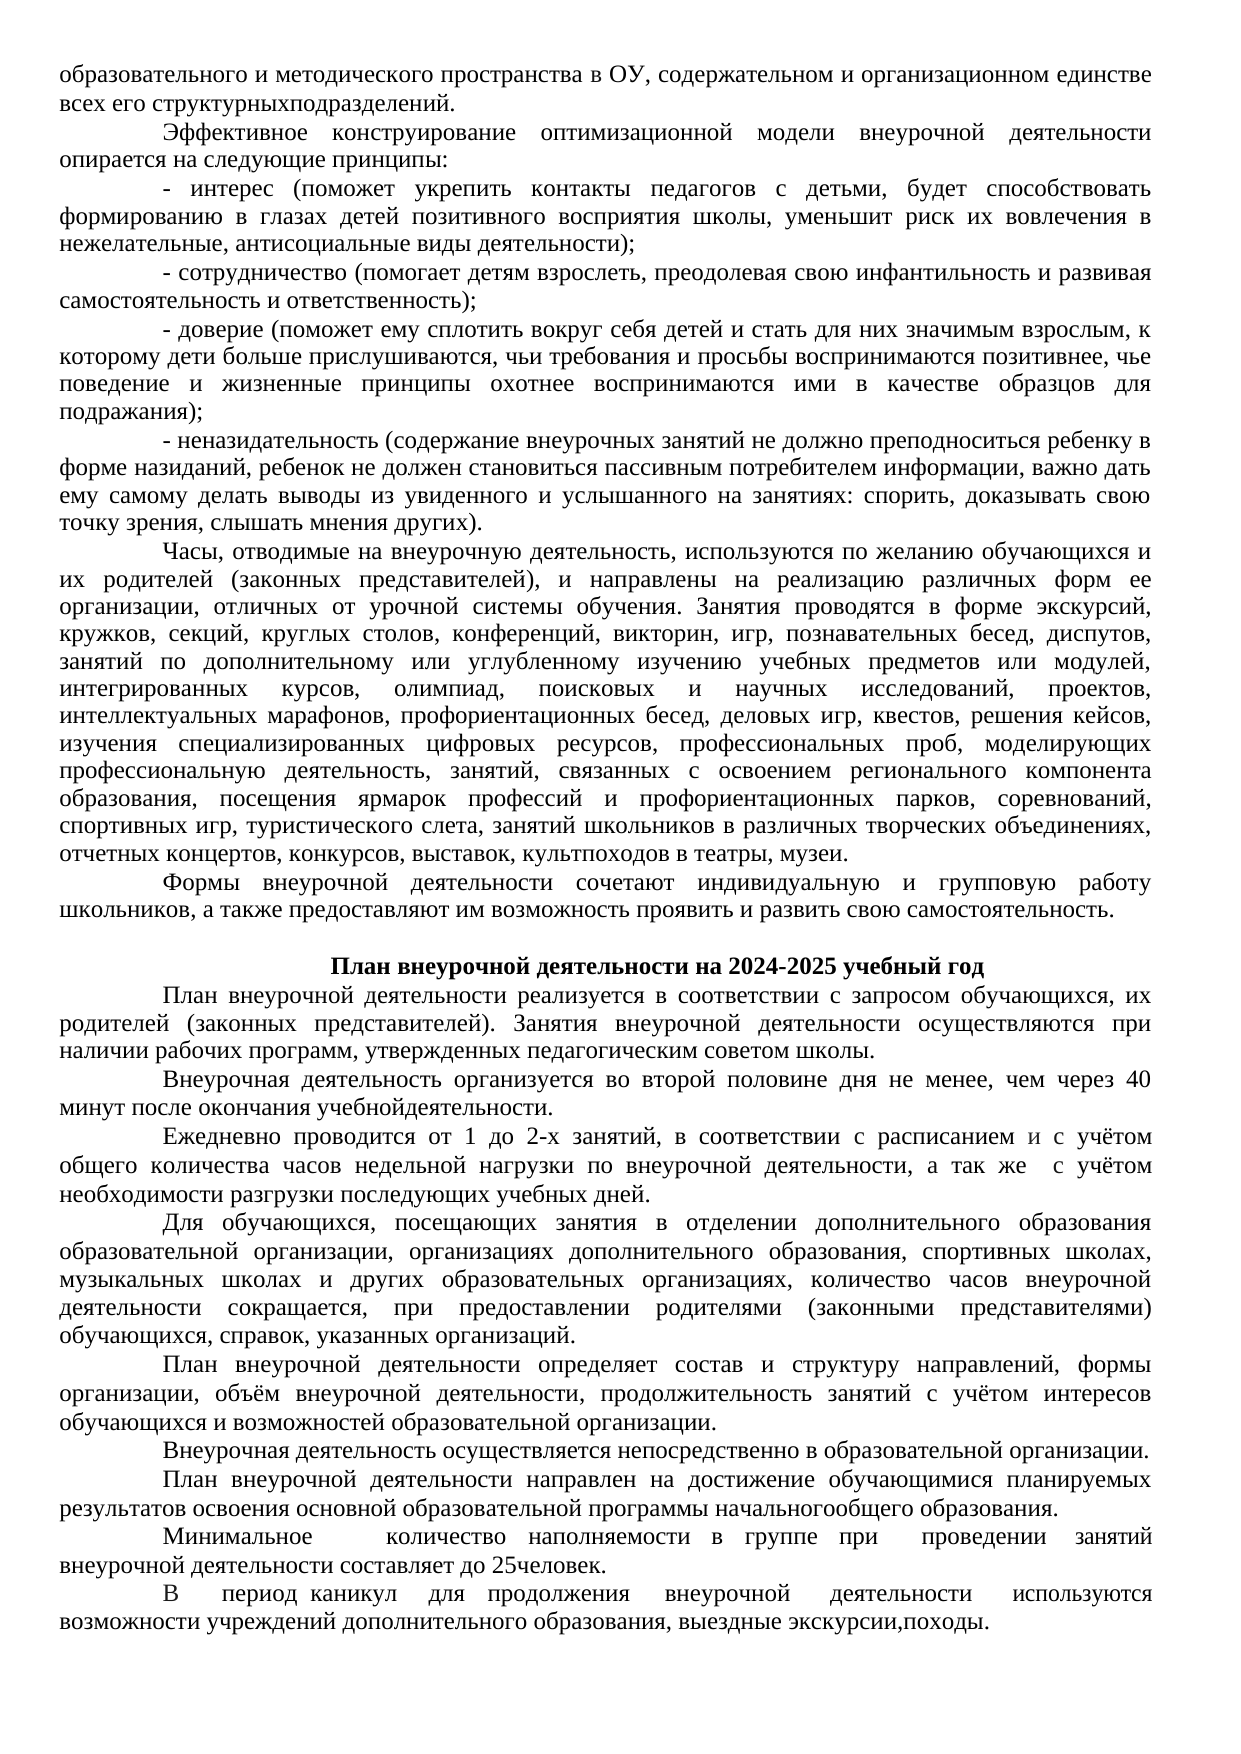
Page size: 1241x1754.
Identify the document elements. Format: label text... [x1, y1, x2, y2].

text План внеурочной деятельности направлен на достижение обучающимися планируемых результатов освоения основной образовательной программы начальногообщего образования. [59, 1465, 1152, 1521]
text Формы внеурочной деятельности сочетают индивидуальную и групповую работу школьников, а также предоставляют им возможность проявить и развить свою самостоятельность. [59, 868, 1152, 923]
text Часы, отводимые на внеурочную деятельность, используются по желанию обучающихся и их родителей (законных представителей), и направлены на реализацию различных форм ее организации, отличных от урочной системы обучения. Занятия проводятся в форме экскурсий, кружков, секций, круглых столов, конференций, викторин, игр, познавательных бесед, диспутов, занятий по дополнительному или углубленному изучению учебных предметов или модулей, интегрированных курсов, олимпиад, поисковых и научных исследований, проектов, интеллектуальных марафонов, профориентационных бесед, деловых игр, квестов, решения кейсов, изучения специализированных цифровых ресурсов, профессиональных проб, моделирующих профессиональную деятельность, занятий, связанных с освоением регионального компонента образования, посещения ярмарок профессий и профориентационных парков, соревнований, спортивных игр, туристического слета, занятий школьников в различных творческих объединениях, отчетных концертов, конкурсов, выставок, культпоходов в театры, музеи. [59, 538, 1152, 866]
text План внеурочной деятельности реализуется в соответствии с запросом обучающихся, их родителей (законных представителей). Занятия внеурочной деятельности осуществляются при наличии рабочих программ, утвержденных педагогическим советом школы. [59, 982, 1152, 1064]
text Внеурочная деятельность осуществляется непосредственно в образовательной организации. [59, 1435, 1152, 1464]
text План внеурочной деятельности на 2024-2025 учебный год [59, 952, 1152, 980]
text Для обучающихся, посещающих занятия в отделении дополнительного образования образовательной организации, организациях дополнительного образования, спортивных школах, музыкальных школах и других образовательных организациях, количество часов внеурочной деятельности сокращается, при предоставлении родителями (законными представителями) обучающихся, справок, указанных организаций. [59, 1208, 1152, 1349]
text План внеурочной деятельности определяет состав и структуру направлений, формы организации, объём внеурочной деятельности, продолжительность занятий с учётом интересов обучающихся и возможностей образовательной организации. [59, 1349, 1152, 1435]
text - неназидательность (содержание внеурочных занятий не должно преподноситься ребенку в форме назиданий, ребенок не должен становиться пассивным потребителем информации, важно дать ему самому делать выводы из увиденного и услышанного на занятиях: спорить, доказывать свою точку зрения, слышать мнения других). [59, 426, 1152, 536]
text Эффективное конструирование оптимизационной модели внеурочной деятельности опирается на следующие принципы: [59, 118, 1152, 173]
text В период каникул для продолжения внеурочной деятельности используются возможности учреждений дополнительного образования, выездные экскурсии,походы. [59, 1579, 1152, 1635]
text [59, 59, 1152, 117]
text - сотрудничество (помогает детям взрослеть, преодолевая свою инфантильность и развивая самостоятельность и ответственность); [59, 259, 1152, 313]
text Внеурочная деятельность организуется во второй половине дня не менее, чем через 40 минут после окончания учебнойдеятельности. [59, 1066, 1152, 1121]
text - интерес (поможет укрепить контакты педагогов с детьми, будет способствовать формированию в глазах детей позитивного восприятия школы, уменьшит риск их вовлечения в нежелательные, антисоциальные виды деятельности); [59, 175, 1152, 257]
text - доверие (поможет ему сплотить вокруг себя детей и стать для них значимым взрослым, к которому дети больше прислушиваются, чьи требования и просьбы воспринимаются позитивнее, чье поведение и жизненные принципы охотнее воспринимаются ими в качестве образцов для подражания); [59, 315, 1152, 425]
text Минимальное количество наполняемости в группе при проведении занятий внеурочной деятельности составляет до 25человек. [59, 1521, 1152, 1579]
text Ежедневно проводится от 1 до 2-х занятий, в соответствии с расписанием и с учётом общего количества часов недельной нагрузки по внеурочной деятельности, а так же с учётом необходимости разгрузки последующих учебных дней. [59, 1121, 1152, 1208]
